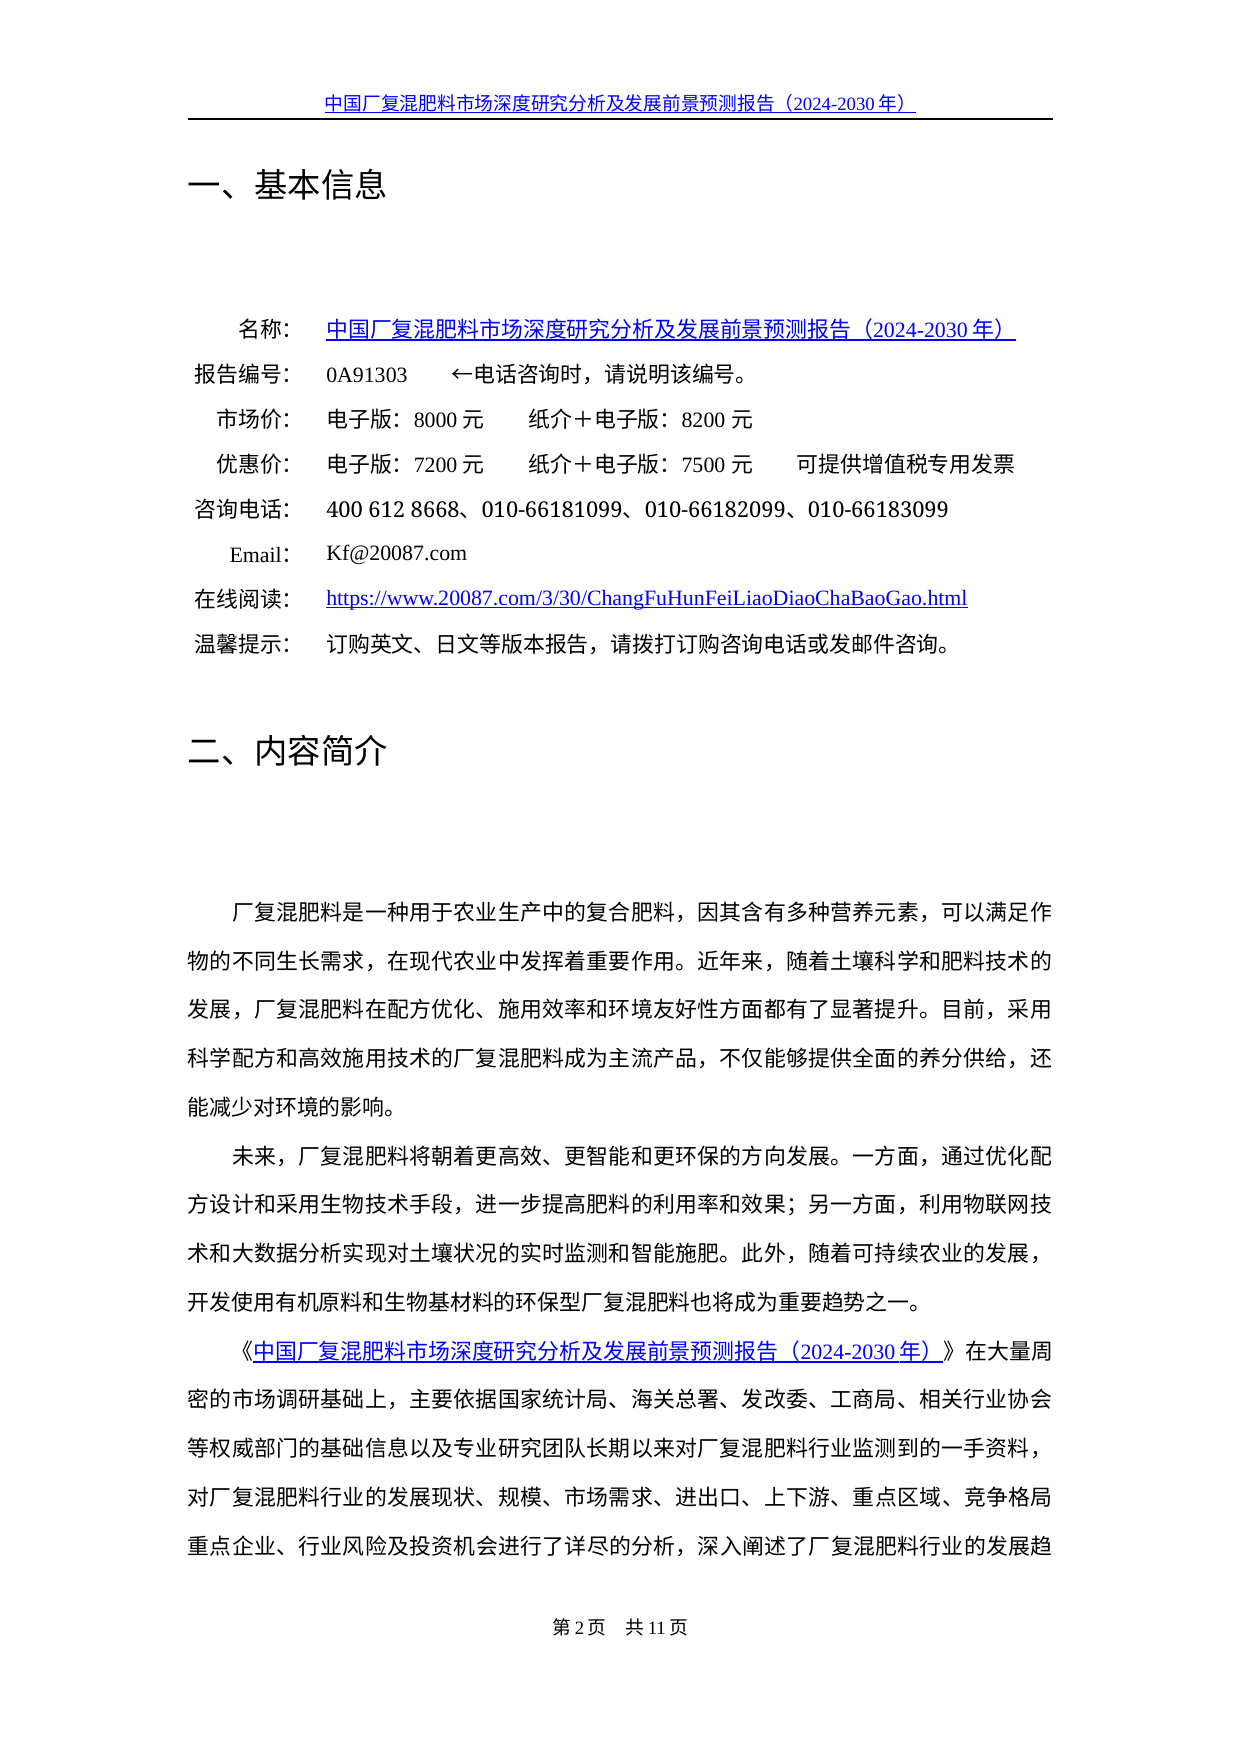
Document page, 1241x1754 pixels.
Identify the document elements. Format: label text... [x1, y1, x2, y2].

table_cell 电子版：7200 元 纸介＋电子版：7500 元 可提供增值税专用发票 [315, 447, 1073, 492]
table_cell 400 612 8668、010-66181099、010-66182099、010-66183099 [315, 492, 1073, 537]
table_cell Email： [167, 537, 315, 582]
table_cell 电子版：8000 元 纸介＋电子版：8200 元 [315, 402, 1073, 447]
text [187, 894, 1053, 1561]
table_cell 在线阅读： [167, 582, 315, 627]
table_cell 报告编号： [167, 357, 315, 402]
table_header 中国厂复混肥料市场深度研究分析及发展前景预测报告（2024-2030年） [315, 312, 1073, 357]
title 二、内容简介 [187, 717, 1053, 782]
table_cell 订购英文、日文等版本报告，请拨打订购咨询电话或发邮件咨询。 [315, 627, 1073, 672]
table_cell 温馨提示： [167, 627, 315, 672]
table_cell 市场价： [167, 402, 315, 447]
table_cell 优惠价： [167, 447, 315, 492]
table_header 名称： [167, 312, 315, 357]
table_cell 0A91303 ←电话咨询时，请说明该编号。 [315, 357, 1073, 402]
table_cell Kf@20087.com [315, 537, 1073, 582]
title 一、基本信息 [187, 150, 1053, 215]
table_cell 咨询电话： [167, 492, 315, 537]
table_cell [315, 582, 1073, 627]
